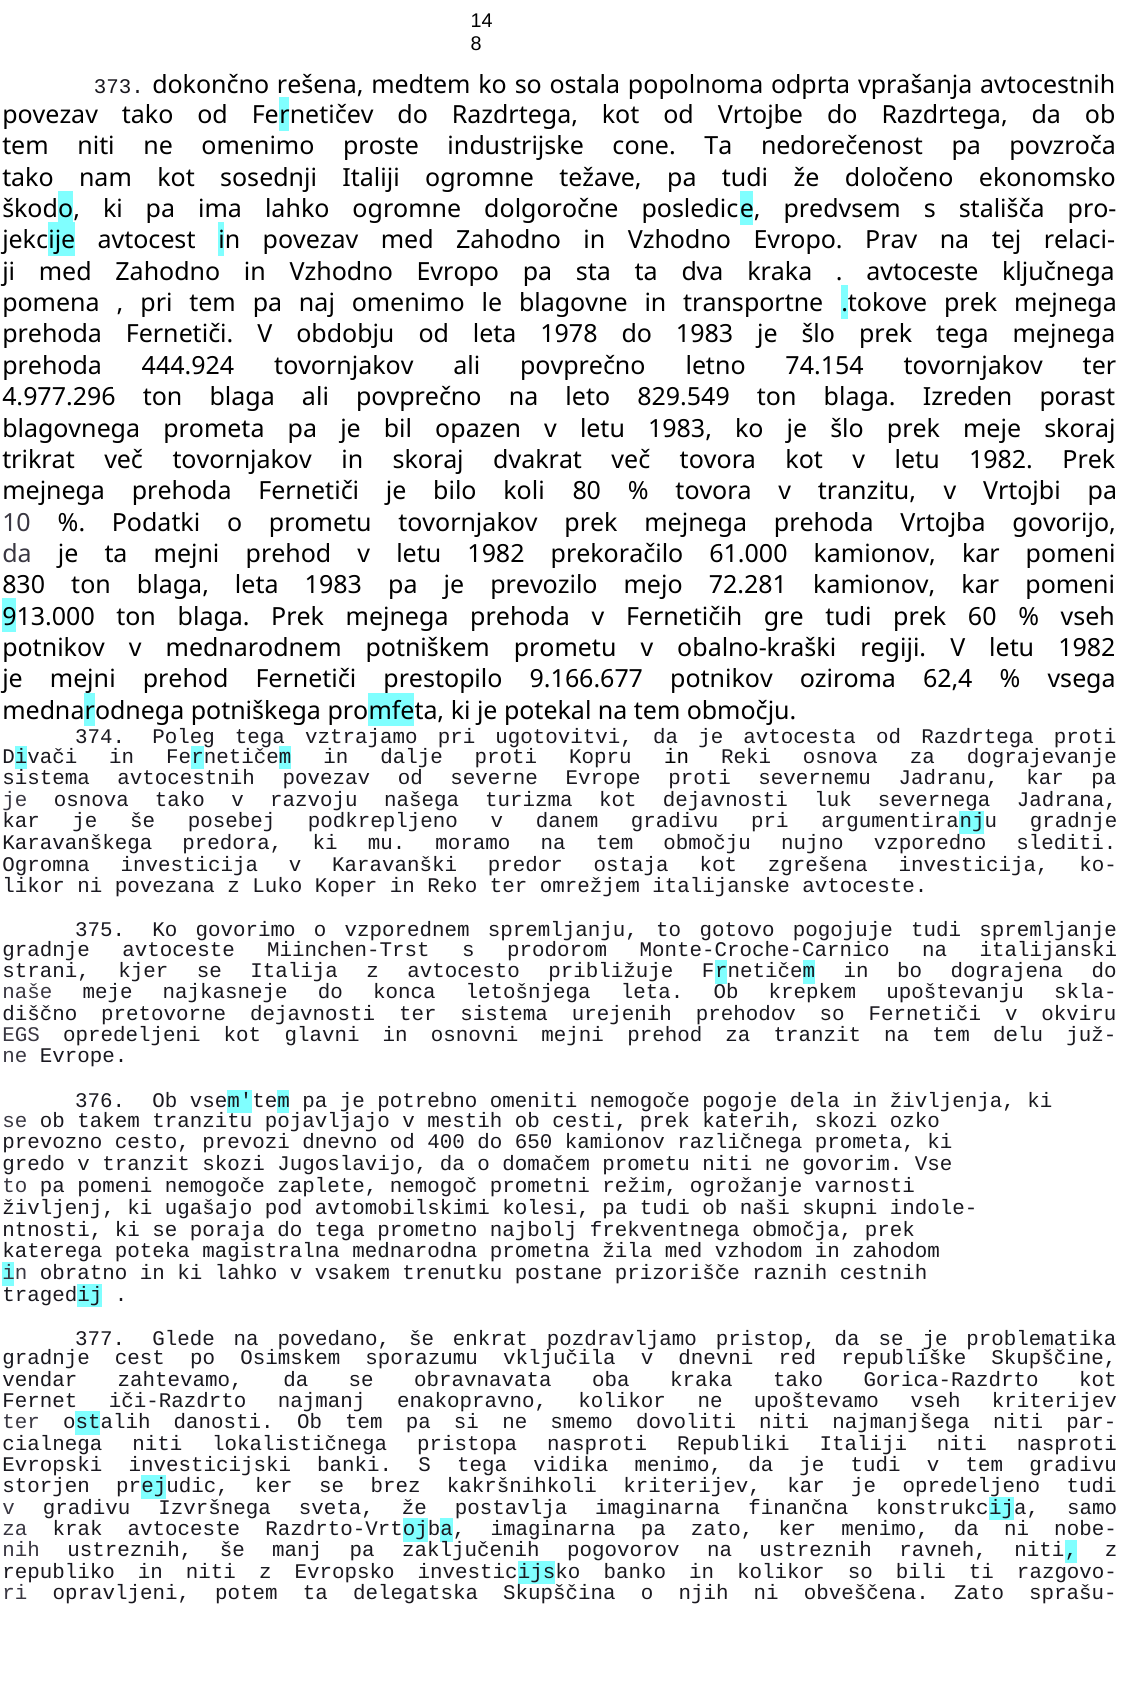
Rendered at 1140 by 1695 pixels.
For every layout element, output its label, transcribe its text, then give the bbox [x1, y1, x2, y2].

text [2, 68, 1117, 726]
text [2, 1328, 1117, 1606]
text Ob vsem'tem pa je potrebno omeniti nemogoče pogoje dela in življenja, ki se ob takem tranzitu pojavljajo v mestih ob cesti, prek katerih, skozi ozko prevozno cesto, prevozi dnevno od 400 do 650 kamionov različnega prometa, ki gredo v tranzit skozi Jugoslavijo, da o domačem prometu niti ne govorim. Vse to pa pomeni nemogoče zaplete, nemogoč prometni režim, ogrožanje varnosti življenj, ki ugašajo pod avtomobilskimi kolesi, pa tudi ob naši skupni indole- ntnosti, ki se poraja do tega prometno najbolj frekventnega območja, prek katerega poteka magistralna mednarodna prometna žila med vzhodom in zahodom in obratno in ki lahko v vsakem trenutku postane prizorišče raznih cestnih tragedij . [2, 1090, 1117, 1307]
text Poleg tega vztrajamo pri ugotovitvi, da je avtocesta od Razdrtega proti Divači in Fernetičem in dalje proti Kopru in Reki osnova za dograjevanje sistema avtocestnih povezav od severne Evrope proti severnemu Jadranu, kar pa je osnova tako v razvoju našega turizma kot dejavnosti luk severnega Jadrana, kar je še posebej podkrepljeno v danem gradivu pri argumentiranju gradnje Karavanškega predora, ki mu. moramo na tem območju nujno vzporedno slediti. Ogromna investicija v Karavanški predor ostaja kot zgrešena investicija, ko- likor ni povezana z Luko Koper in Reko ter omrežjem italijanske avtoceste. [2, 726, 1117, 899]
text Ko govorimo o vzporednem spremljanju, to gotovo pogojuje tudi spremljanje gradnje avtoceste Miinchen-Trst s prodorom Monte-Croche-Carnico na italijanski strani, kjer se Italija z avtocesto približuje Frnetičem in bo dograjena do naše meje najkasneje do konca letošnjega leta. Ob krepkem upoštevanju skla- diščno pretovorne dejavnosti ter sistema urejenih prehodov so Fernetiči v okviru EGS opredeljeni kot glavni in osnovni mejni prehod za tranzit na tem delu juž- ne Evrope. [2, 920, 1117, 1069]
